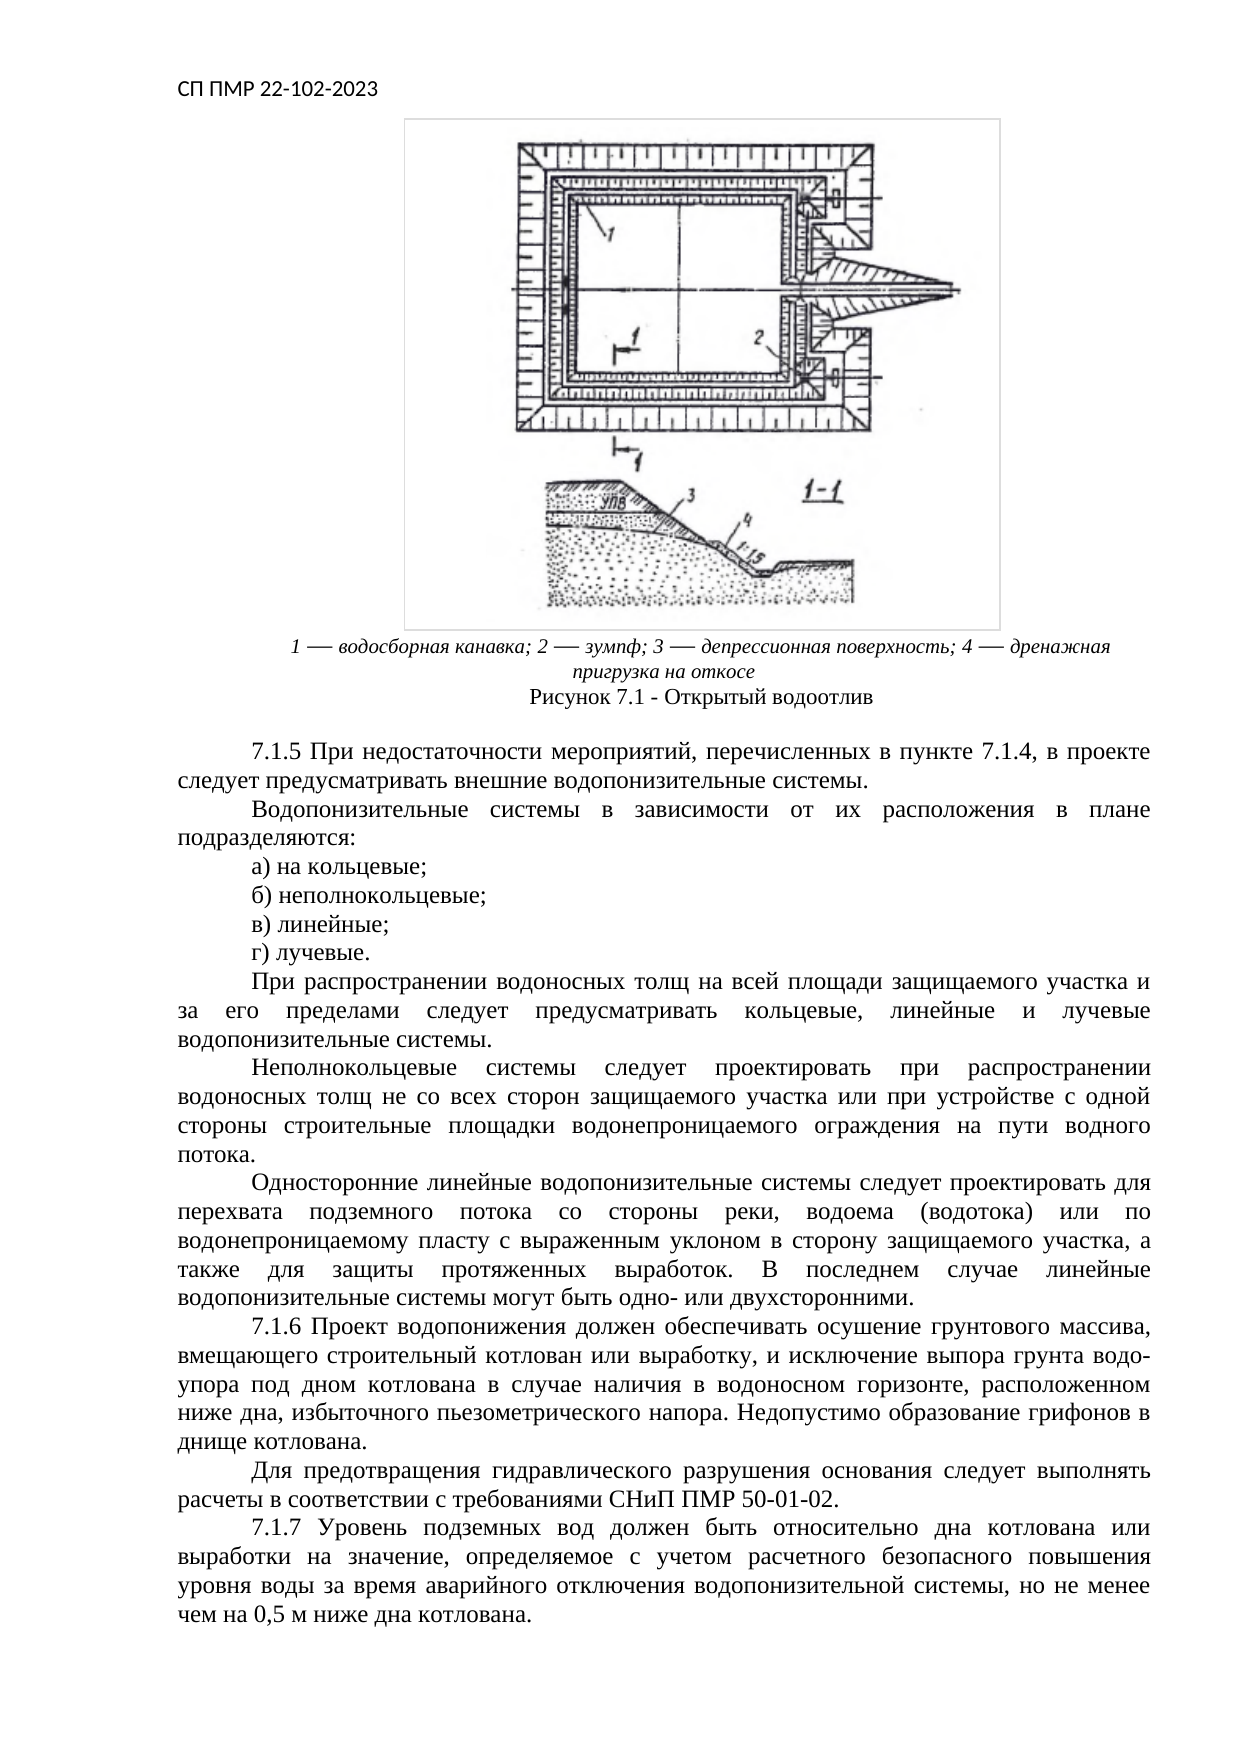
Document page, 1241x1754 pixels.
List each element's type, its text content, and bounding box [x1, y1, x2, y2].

text При распространении водоносных толщ на всей площади защищаемого участка и за его пределами следует предусматривать кольцевые, линейные и лучевые водопонизительные системы. [177, 966, 1152, 1052]
text 7.1.6 Проект водопонижения должен обеспечивать осушение грунтового массива, вмещающего строительный котлован или выработку, и исключение выпора грунта водо-упора под дном котлована в случае наличия в водоносном горизонте, расположенном ниже дна, избыточного пьезометрического напора. Недопустимо образование грифонов в днище котлована. [177, 1311, 1152, 1455]
list г) лучевые. [177, 937, 1152, 966]
text Для предотвращения гидравлического разрушения основания следует выполнять расчеты в соответствии с требованиями СНиП ПМР 50-01-02. [177, 1455, 1152, 1512]
text 1 — водосборная канавка; 2 — зумпф; 3 — депрессионная поверхность; 4 — дренажная пригрузка на откосе [177, 631, 1152, 683]
list в) линейные; [177, 909, 1152, 937]
text Рисунок 7.1 - Открытый водоотлив [177, 683, 1152, 710]
text 7.1.5 При недостаточности мероприятий, перечисленных в пункте 7.1.4, в проекте следует предусматривать внешние водопонизительные системы. [177, 736, 1152, 794]
text Водопонизительные системы в зависимости от их расположения в плане подразделяются: [177, 794, 1152, 851]
text 7.1.7 Уровень подземных вод должен быть относительно дна котлована или выработки на значение, определяемое с учетом расчетного безопасного повышения уровня воды за время аварийного отключения водопонизительной системы, но не менее чем на 0,5 м ниже дна котлована. [177, 1512, 1152, 1627]
list а) на кольцевые; [177, 851, 1152, 880]
picture [486, 127, 991, 622]
text Односторонние линейные водопонизительные системы следует проектировать для перехвата подземного потока со стороны реки, водоема (водотока) или по водонепроницаемому пласту с выраженным уклоном в сторону защищаемого участка, а также для защиты протяженных выработок. В последнем случае линейные водопонизительные системы могут быть одно- или двухсторонними. [177, 1167, 1152, 1311]
text Неполнокольцевые системы следует проектировать при распространении водоносных толщ не со всех сторон защищаемого участка или при устройстве с одной стороны строительные площадки водонепроницаемого ограждения на пути водного потока. [177, 1052, 1152, 1167]
table_header [405, 120, 999, 629]
list б) неполнокольцевые; [177, 880, 1152, 909]
